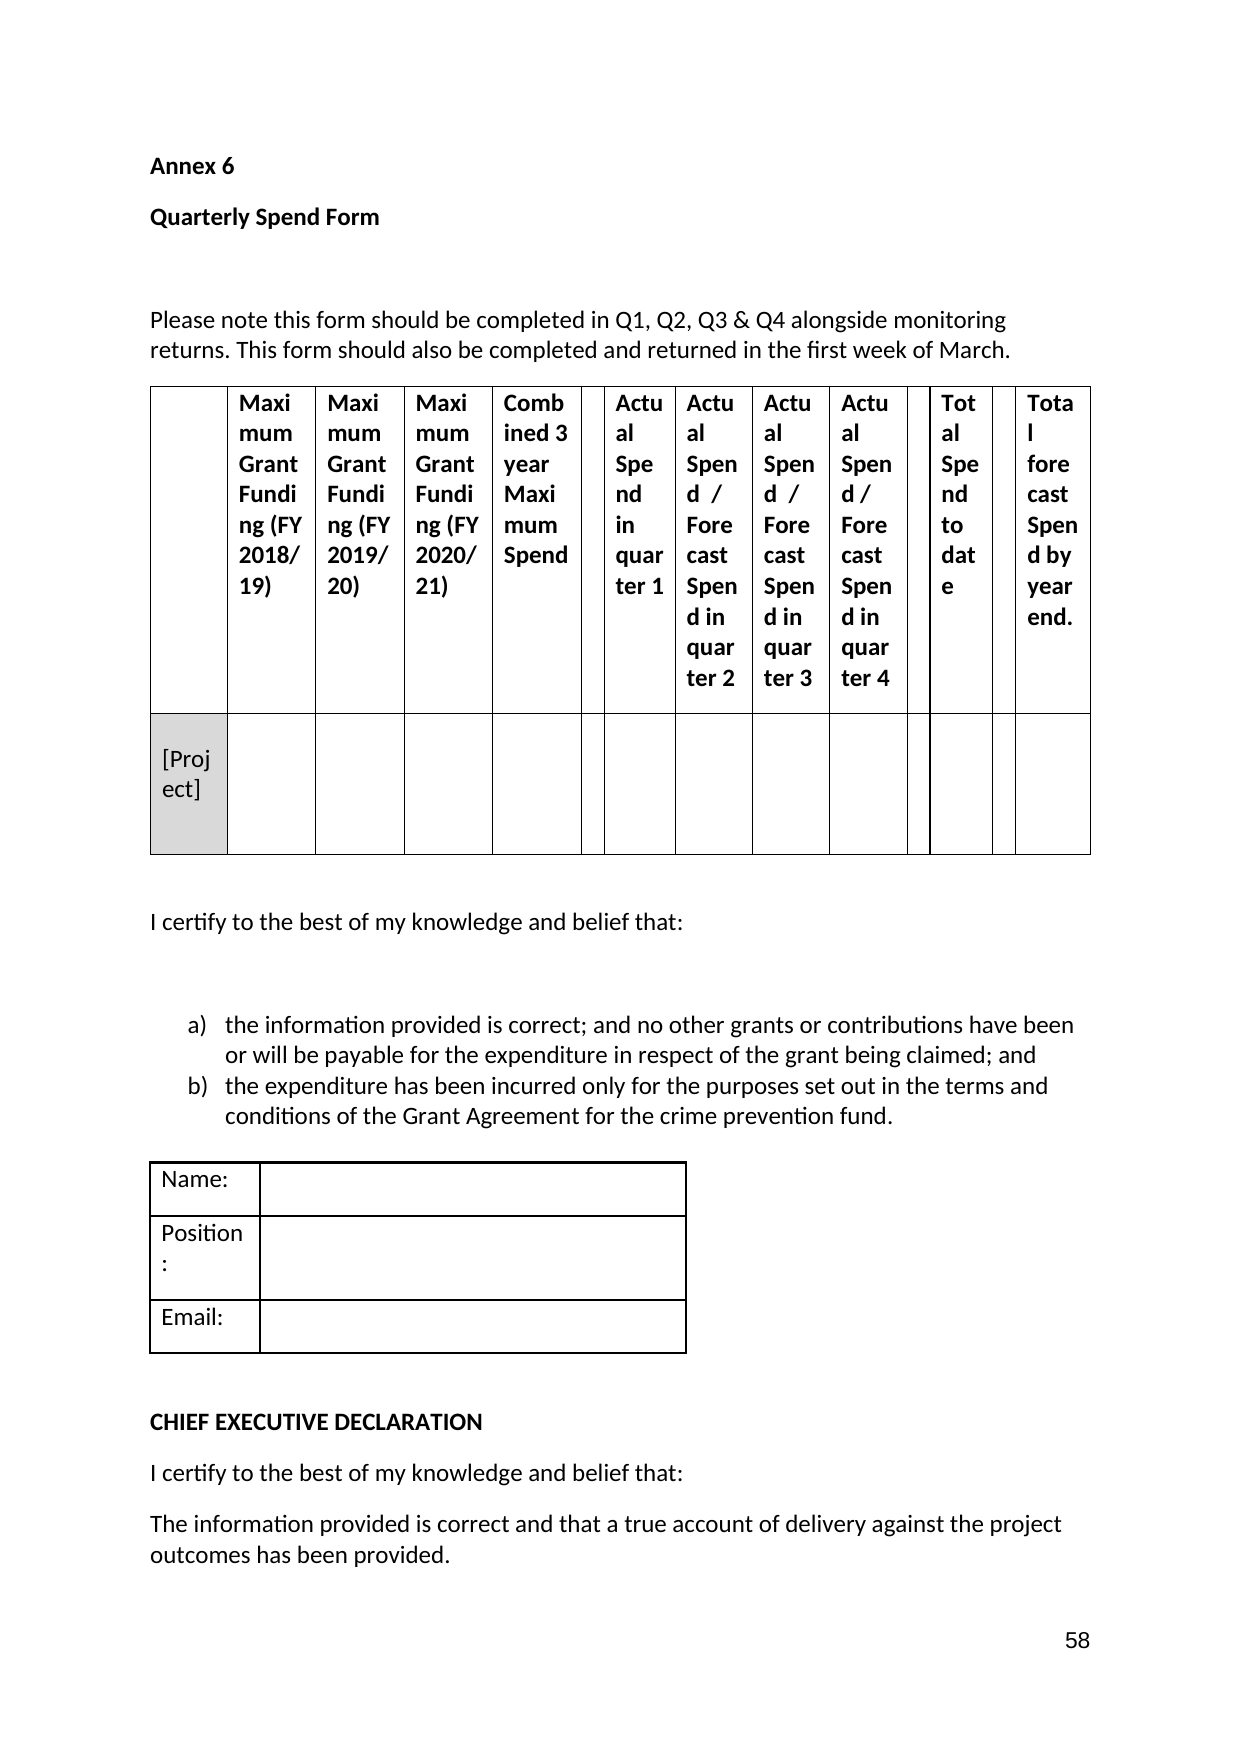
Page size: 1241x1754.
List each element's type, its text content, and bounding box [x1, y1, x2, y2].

table_header Total Spend to date [931, 387, 992, 713]
table_cell [830, 714, 907, 854]
table_header Maximum Grant Funding (FY 2020/21) [405, 387, 492, 713]
table_cell [228, 714, 315, 854]
table_cell [261, 1301, 685, 1352]
table_header Combined 3 year Maximum Spend [493, 387, 581, 713]
table_cell [1016, 714, 1090, 854]
table_cell Position: [151, 1217, 259, 1299]
table_header [908, 387, 929, 713]
list the expenditure has been incurred only for the purposes set out in the terms and conditions of the Grant Agreement for the crime prevention fund. [187, 1070, 1090, 1131]
table_header Name: [151, 1164, 259, 1215]
list the information provided is correct; and no other grants or contributions have been or will be payable for the expenditure in respect of the grant being claimed; and [187, 1009, 1090, 1070]
table_header Actual Spend in quarter 1 [605, 387, 675, 713]
table_header Maximum Grant Funding (FY 2018/19) [228, 387, 315, 713]
table_header [993, 387, 1015, 713]
table_cell [753, 714, 829, 854]
table_header Maximum Grant Funding (FY 2019/20) [316, 387, 404, 713]
text The information provided is correct and that a true account of delivery against the project outcomes has been provided. [150, 1508, 1090, 1569]
text CHIEF EXECUTIVE DECLARATION [150, 1406, 1090, 1436]
table_header Actual Spend / Forecast Spend in quarter 2 [676, 387, 752, 713]
table_cell [316, 714, 404, 854]
table_header [582, 387, 604, 713]
table_cell [931, 714, 992, 854]
table_cell [605, 714, 675, 854]
table_cell [676, 714, 752, 854]
table_cell [261, 1217, 685, 1299]
table_cell [993, 714, 1015, 854]
text Annex 6 [150, 150, 1090, 181]
table_cell [493, 714, 581, 854]
text I certify to the best of my knowledge and belief that: [150, 1457, 1090, 1487]
table_cell Email: [151, 1301, 259, 1352]
table_header Actual Spend / Forecast Spend in quarter 3 [753, 387, 829, 713]
table_cell [Project] [151, 714, 227, 854]
table_cell [405, 714, 492, 854]
table_cell [908, 714, 929, 854]
table_header Actual Spend / Forecast Spend in quarter 4 [830, 387, 907, 713]
text Please note this form should be completed in Q1, Q2, Q3 & Q4 alongside monitoring returns. This form should also be completed and returned in the first week of March. [150, 304, 1090, 365]
text Quarterly Spend Form [150, 201, 1090, 232]
table_header [151, 387, 227, 713]
text I certify to the best of my knowledge and belief that: [150, 906, 1090, 937]
table_header Total forecast Spend by year end. [1016, 387, 1090, 713]
table_cell [582, 714, 604, 854]
table_header [261, 1164, 685, 1215]
